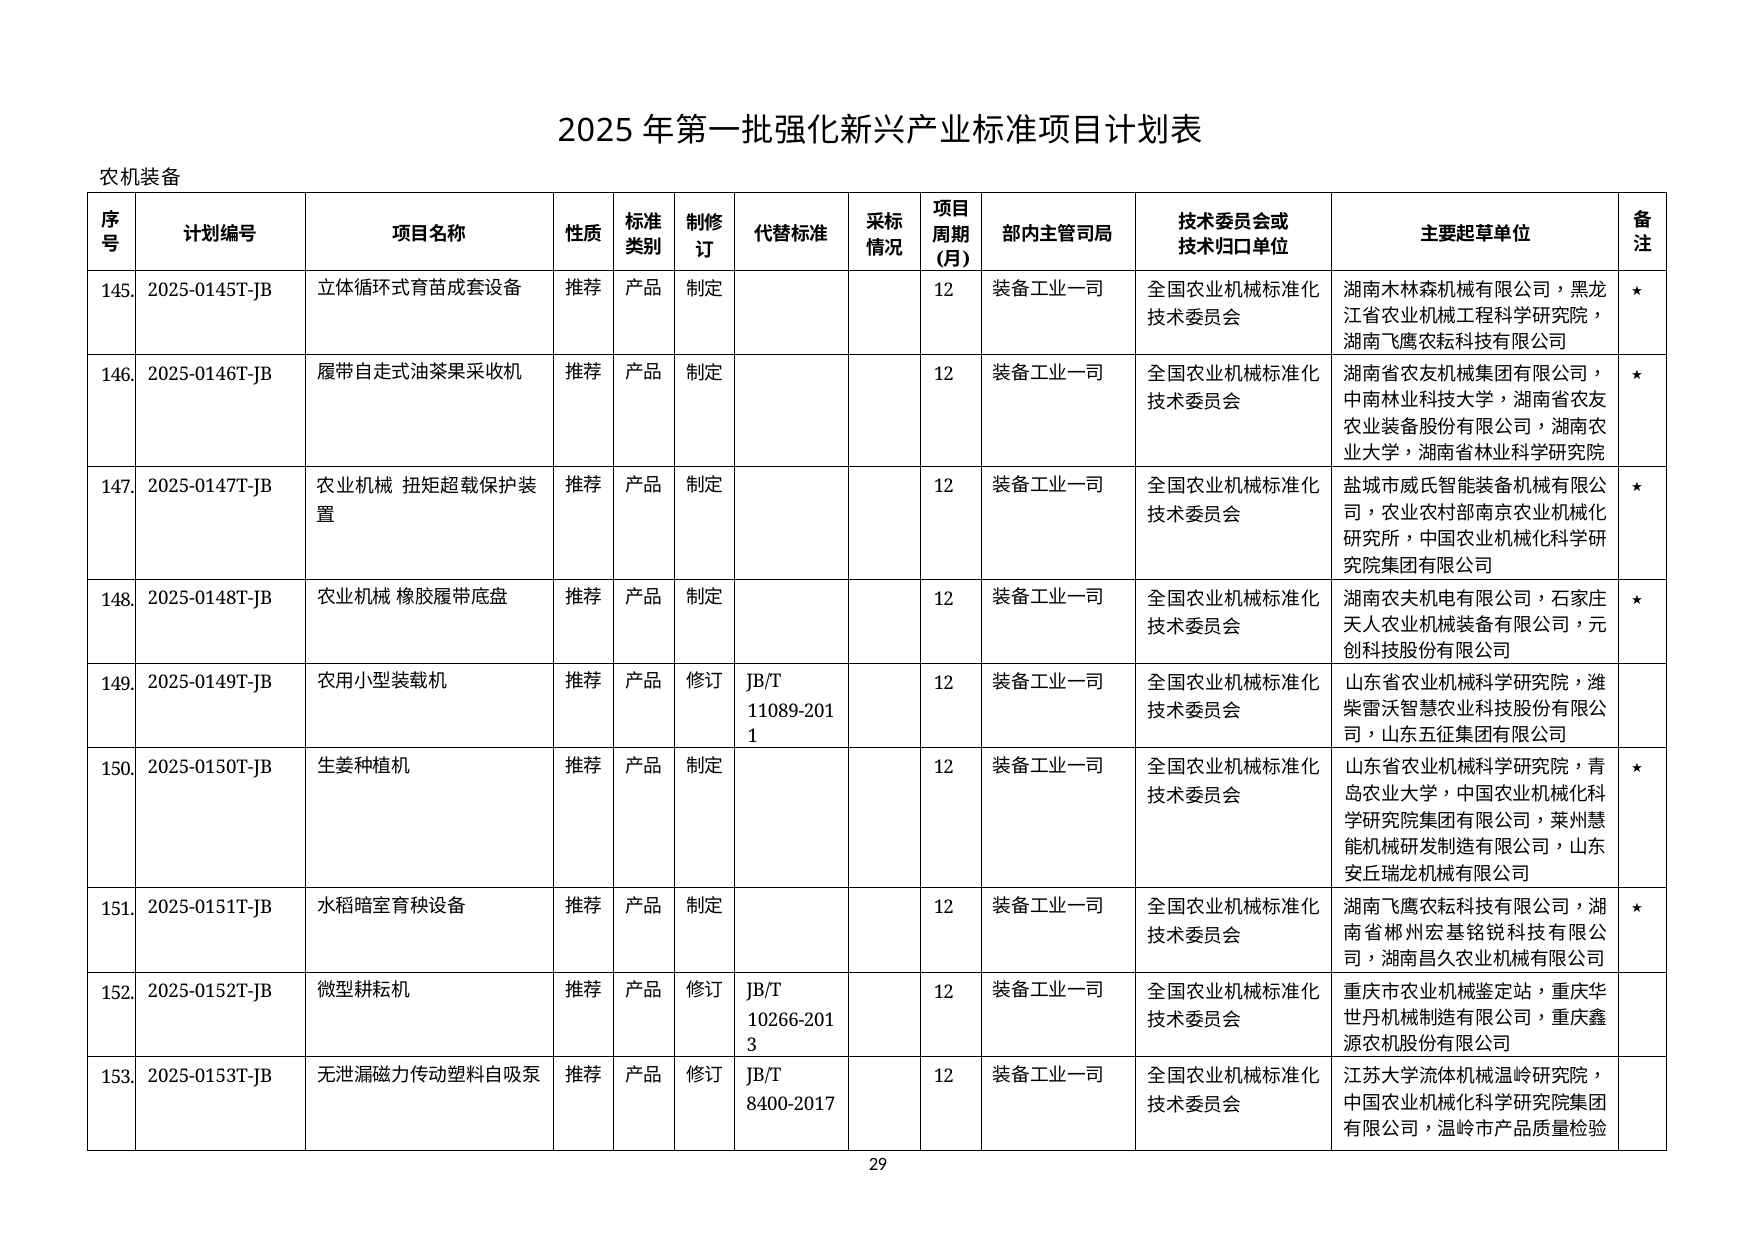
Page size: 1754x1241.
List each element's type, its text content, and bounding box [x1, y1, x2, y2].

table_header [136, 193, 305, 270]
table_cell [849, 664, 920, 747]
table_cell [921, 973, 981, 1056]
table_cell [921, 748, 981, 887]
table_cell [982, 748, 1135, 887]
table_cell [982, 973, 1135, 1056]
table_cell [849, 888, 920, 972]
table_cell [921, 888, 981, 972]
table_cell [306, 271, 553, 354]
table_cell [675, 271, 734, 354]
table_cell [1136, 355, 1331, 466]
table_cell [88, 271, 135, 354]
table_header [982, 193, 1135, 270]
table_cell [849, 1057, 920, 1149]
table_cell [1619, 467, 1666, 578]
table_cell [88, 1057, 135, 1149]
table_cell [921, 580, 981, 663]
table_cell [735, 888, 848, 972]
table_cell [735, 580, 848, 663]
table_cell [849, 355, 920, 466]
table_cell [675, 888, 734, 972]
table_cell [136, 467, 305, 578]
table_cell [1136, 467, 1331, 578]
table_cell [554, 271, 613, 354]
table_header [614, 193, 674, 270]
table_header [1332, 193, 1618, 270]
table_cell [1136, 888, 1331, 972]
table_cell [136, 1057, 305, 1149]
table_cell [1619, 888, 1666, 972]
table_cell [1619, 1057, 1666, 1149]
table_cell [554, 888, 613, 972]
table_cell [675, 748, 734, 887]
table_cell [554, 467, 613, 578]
text 农机装备 [99, 164, 1667, 190]
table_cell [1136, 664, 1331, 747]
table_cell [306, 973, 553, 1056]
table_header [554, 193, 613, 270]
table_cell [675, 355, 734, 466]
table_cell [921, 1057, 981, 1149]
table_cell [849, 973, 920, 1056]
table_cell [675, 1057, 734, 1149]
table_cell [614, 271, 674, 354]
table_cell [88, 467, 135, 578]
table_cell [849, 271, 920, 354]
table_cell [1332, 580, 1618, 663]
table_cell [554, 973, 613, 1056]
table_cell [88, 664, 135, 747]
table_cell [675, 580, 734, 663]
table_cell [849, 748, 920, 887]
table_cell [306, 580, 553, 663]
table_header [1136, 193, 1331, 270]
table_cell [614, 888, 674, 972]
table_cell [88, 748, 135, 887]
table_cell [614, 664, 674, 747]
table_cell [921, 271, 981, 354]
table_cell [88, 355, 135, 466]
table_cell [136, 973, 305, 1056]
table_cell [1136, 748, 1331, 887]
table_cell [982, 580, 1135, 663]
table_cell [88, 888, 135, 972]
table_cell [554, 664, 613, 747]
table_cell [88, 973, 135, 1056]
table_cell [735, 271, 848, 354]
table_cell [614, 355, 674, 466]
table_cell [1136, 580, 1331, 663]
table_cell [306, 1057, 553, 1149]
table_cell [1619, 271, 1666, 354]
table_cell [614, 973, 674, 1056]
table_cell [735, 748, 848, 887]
text 2025 年第一批强化新兴产业标准项目计划表 [557, 108, 1667, 149]
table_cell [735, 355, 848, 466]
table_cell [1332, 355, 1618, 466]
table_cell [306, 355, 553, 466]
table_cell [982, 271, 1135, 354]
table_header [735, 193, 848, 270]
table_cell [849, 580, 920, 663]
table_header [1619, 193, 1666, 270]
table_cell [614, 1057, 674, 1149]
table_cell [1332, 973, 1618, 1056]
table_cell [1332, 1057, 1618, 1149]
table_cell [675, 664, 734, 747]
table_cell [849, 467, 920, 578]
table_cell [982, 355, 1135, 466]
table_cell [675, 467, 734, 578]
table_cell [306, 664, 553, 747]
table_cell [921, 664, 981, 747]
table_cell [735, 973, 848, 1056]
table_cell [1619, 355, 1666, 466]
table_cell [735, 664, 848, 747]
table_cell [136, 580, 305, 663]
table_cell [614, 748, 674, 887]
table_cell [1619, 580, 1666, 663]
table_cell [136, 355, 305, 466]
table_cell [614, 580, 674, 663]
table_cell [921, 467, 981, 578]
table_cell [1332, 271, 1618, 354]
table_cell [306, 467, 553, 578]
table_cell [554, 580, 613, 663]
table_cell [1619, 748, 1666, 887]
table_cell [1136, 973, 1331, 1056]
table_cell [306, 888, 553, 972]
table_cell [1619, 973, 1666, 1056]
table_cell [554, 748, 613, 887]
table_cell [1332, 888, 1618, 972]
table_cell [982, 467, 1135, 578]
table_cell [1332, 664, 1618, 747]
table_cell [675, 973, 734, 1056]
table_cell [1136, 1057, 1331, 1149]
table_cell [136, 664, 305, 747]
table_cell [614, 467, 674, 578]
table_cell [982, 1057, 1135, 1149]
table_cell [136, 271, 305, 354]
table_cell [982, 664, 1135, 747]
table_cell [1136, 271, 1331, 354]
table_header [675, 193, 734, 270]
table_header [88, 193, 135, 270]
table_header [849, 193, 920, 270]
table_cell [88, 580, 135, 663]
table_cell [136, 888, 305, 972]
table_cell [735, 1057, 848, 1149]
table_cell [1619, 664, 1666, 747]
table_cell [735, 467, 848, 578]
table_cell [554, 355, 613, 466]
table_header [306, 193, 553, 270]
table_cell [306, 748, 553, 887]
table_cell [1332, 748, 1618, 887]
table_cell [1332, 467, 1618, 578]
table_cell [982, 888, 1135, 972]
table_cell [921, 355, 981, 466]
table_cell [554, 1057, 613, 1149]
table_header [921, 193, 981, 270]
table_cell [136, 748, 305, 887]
